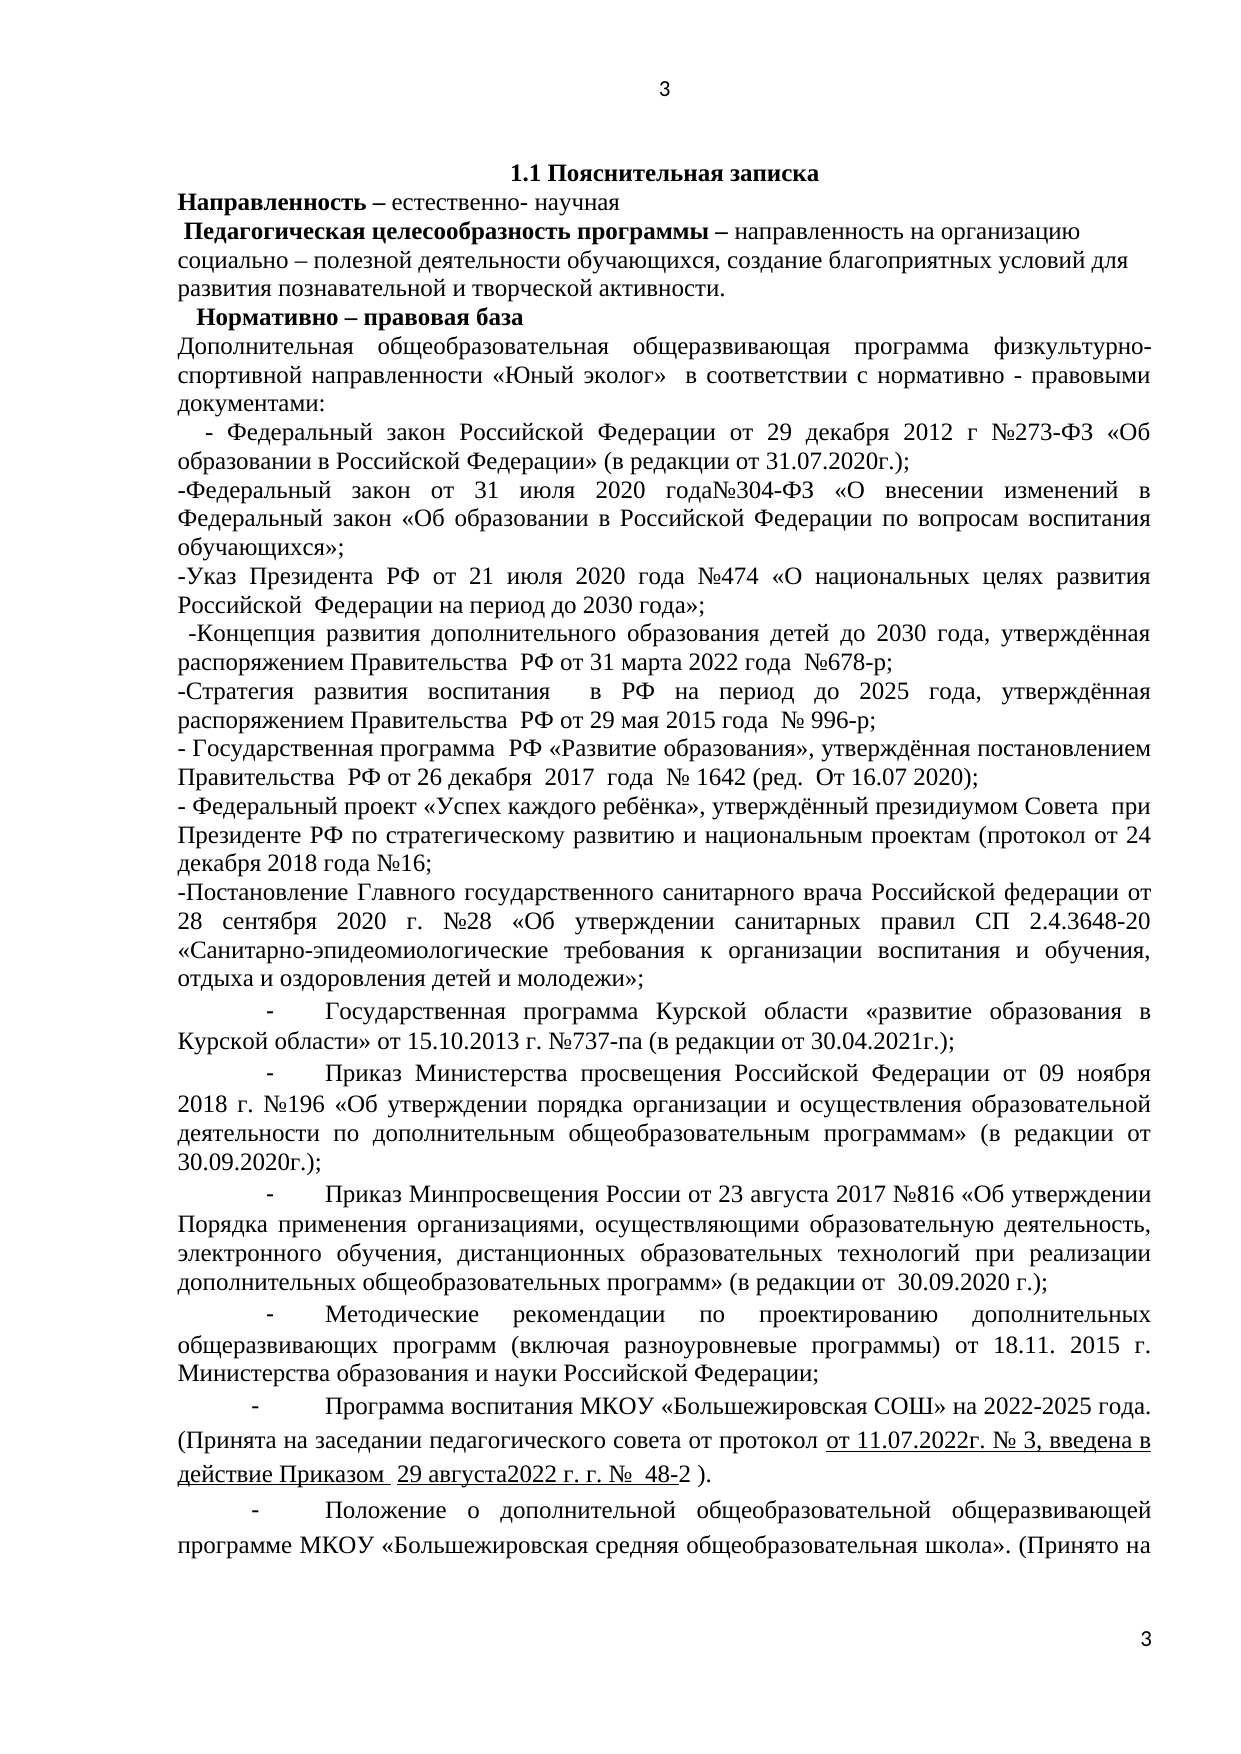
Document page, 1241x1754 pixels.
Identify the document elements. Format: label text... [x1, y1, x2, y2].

list Методические рекомендации по проектированию дополнительных общеразвивающих программ (включая разноуровневые программы) от 18.11. 2015 г. Министерства образования и науки Российской Федерации; [177, 1296, 1152, 1387]
text -Постановление Главного государственного санитарного врача Российской федерации от 28 сентября 2020 г. №28 «Об утверждении санитарных правил СП 2.4.3648-20 «Санитарно-эпидеомиологические требования к организации воспитания и обучения, отдыха и оздоровления детей и молодежи»; [177, 877, 1152, 992]
list Приказ Минпросвещения России от 23 августа 2017 №816 «Об утверждении Порядка применения организациями, осуществляющими образовательную деятельность, электронного обучения, дистанционных образовательных технологий при реализации дополнительных общеобразовательных программ» (в редакции от 30.09.2020 г.); [177, 1175, 1152, 1296]
list Направленность – естественно- научная [177, 187, 1152, 216]
list Педагогическая целесообразность программы – направленность на организацию социально – полезной деятельности обучающихся, создание благоприятных условий для развития познавательной и творческой активности. [177, 216, 1152, 302]
text -Концепция развития дополнительного образования детей до 2030 года, утверждённая распоряжением Правительства РФ от 31 марта 2022 года №678-р; [177, 618, 1152, 676]
text -Указ Президента РФ от 21 июля 2020 года №474 «О национальных целях развития Российской Федерации на период до 2030 года»; [177, 561, 1152, 618]
text - Государственная программа РФ «Развитие образования», утверждённая постановлением Правительства РФ от 26 декабря 2017 года № 1642 (ред. От 16.07 2020); [177, 733, 1152, 791]
text -Стратегия развития воспитания в РФ на период до 2025 года, утверждённая распоряжением Правительства РФ от 29 мая 2015 года № 996-р; [177, 676, 1152, 733]
list Программа воспитания МКОУ «Большежировская СОШ» на 2022-2025 года. (Принята на заседании педагогического совета от протокол от 11.07.2022г. № 3, введена в действие Приказом 29 августа2022 г. г. № 48-2 ). [177, 1387, 1152, 1487]
list Пояснительная записка [177, 158, 1152, 187]
list Нормативно – правовая база [177, 302, 1152, 331]
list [177, 1492, 1152, 1559]
text - Федеральный закон Российской Федерации от 29 декабря 2012 г №273-ФЗ «Об образовании в Российской Федерации» (в редакции от 31.07.2020г.); [177, 417, 1152, 475]
list Дополнительная общеобразовательная общеразвивающая программа физкультурно-спортивной направленности «Юный эколог» в соответствии с нормативно - правовыми документами: [177, 331, 1152, 417]
text - Федеральный проект «Успех каждого ребёнка», утверждённый президиумом Совета при Президенте РФ по стратегическому развитию и национальным проектам (протокол от 24 декабря 2018 года №16; [177, 791, 1152, 877]
list Приказ Министерства просвещения Российской Федерации от 09 ноября 2018 г. №196 «Об утверждении порядка организации и осуществления образовательной деятельности по дополнительным общеобразовательным программам» (в редакции от 30.09.2020г.); [177, 1055, 1152, 1175]
list Государственная программа Курской области «развитие образования в Курской области» от 15.10.2013 г. №737-па (в редакции от 30.04.2021г.); [177, 992, 1152, 1055]
text -Федеральный закон от 31 июля 2020 года№304-ФЗ «О внесении изменений в Федеральный закон «Об образовании в Российской Федерации по вопросам воспитания обучающихся»; [177, 475, 1152, 561]
